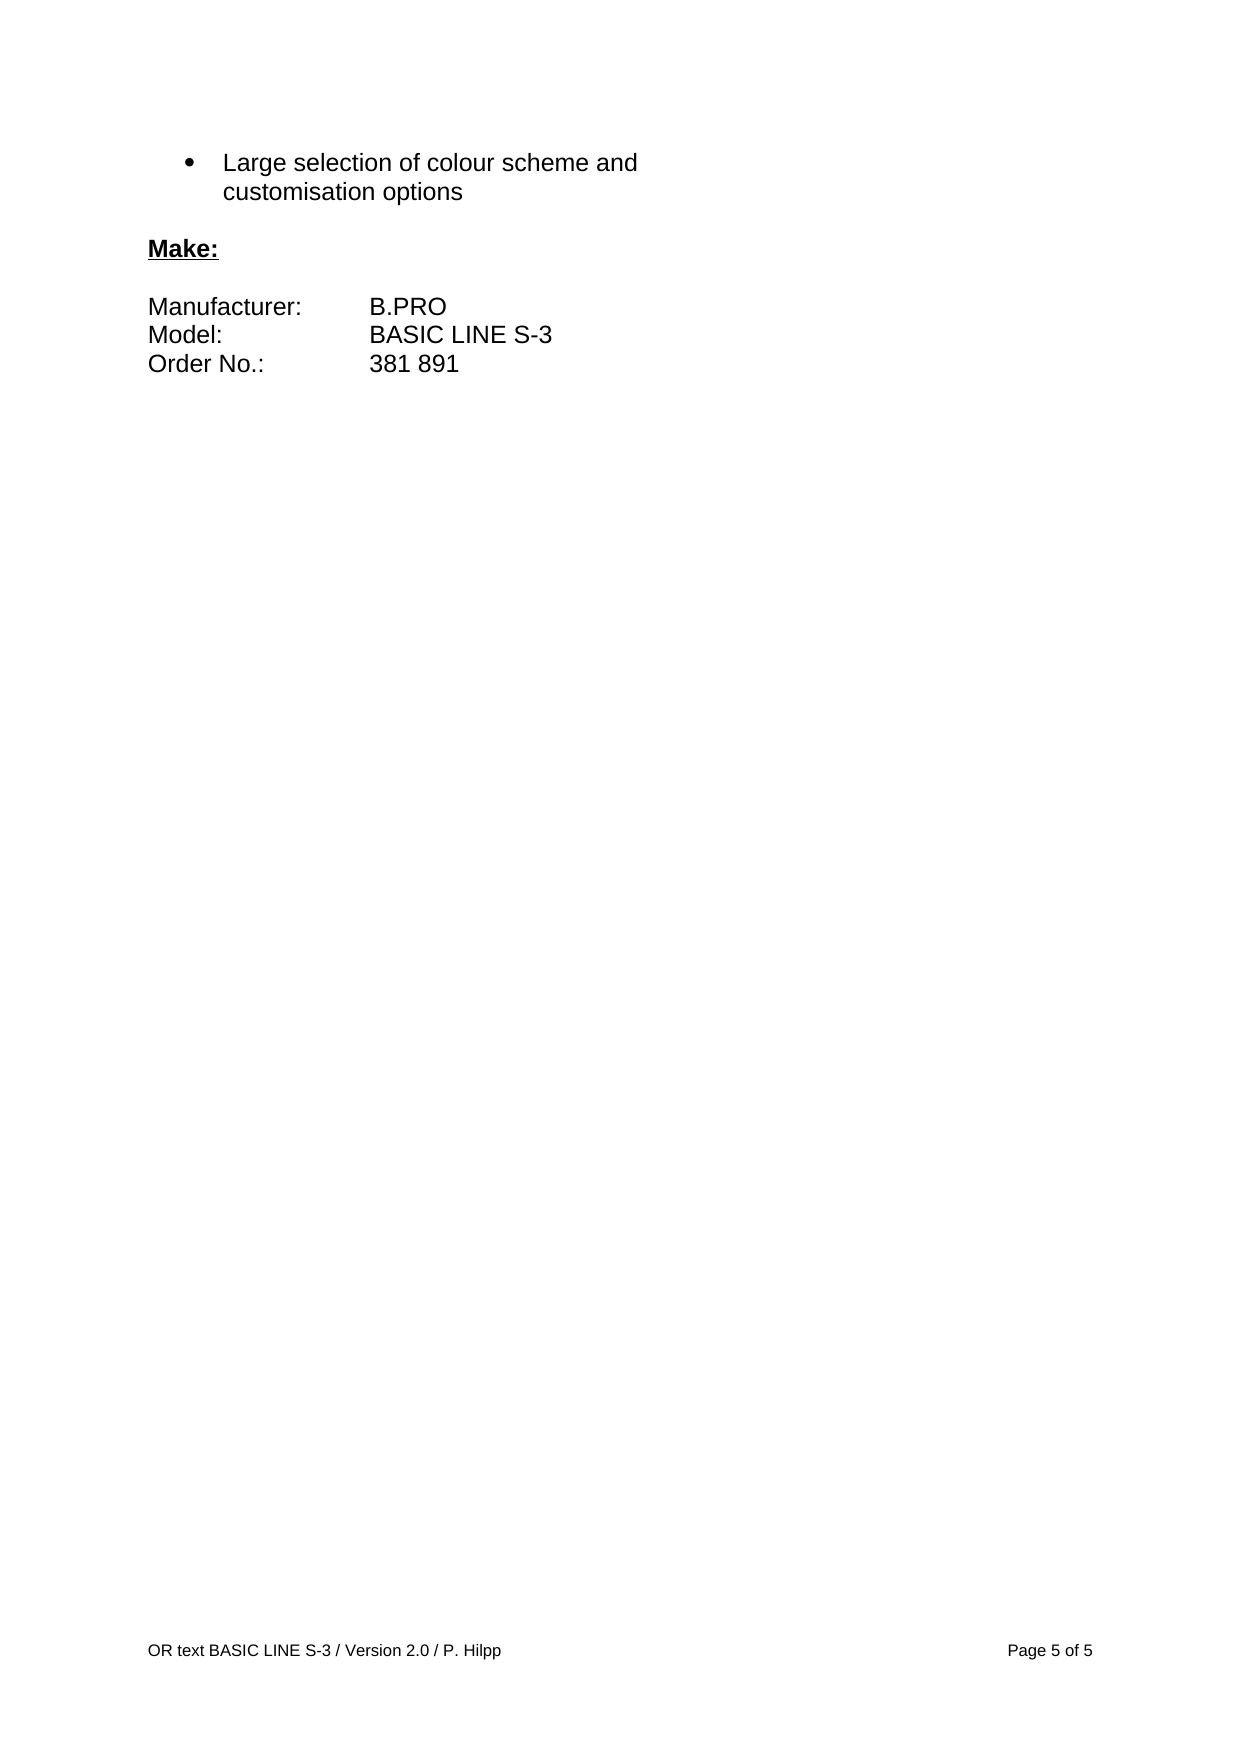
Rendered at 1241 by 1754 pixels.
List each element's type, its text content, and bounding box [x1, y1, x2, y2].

text Order No.: 381 891 [148, 349, 738, 378]
text Model: BASIC LINE S-3 [148, 320, 738, 349]
list Large selection of colour scheme and customisation options [185, 148, 738, 205]
text Make: [148, 234, 738, 263]
text Manufacturer: B.PRO [148, 291, 738, 320]
